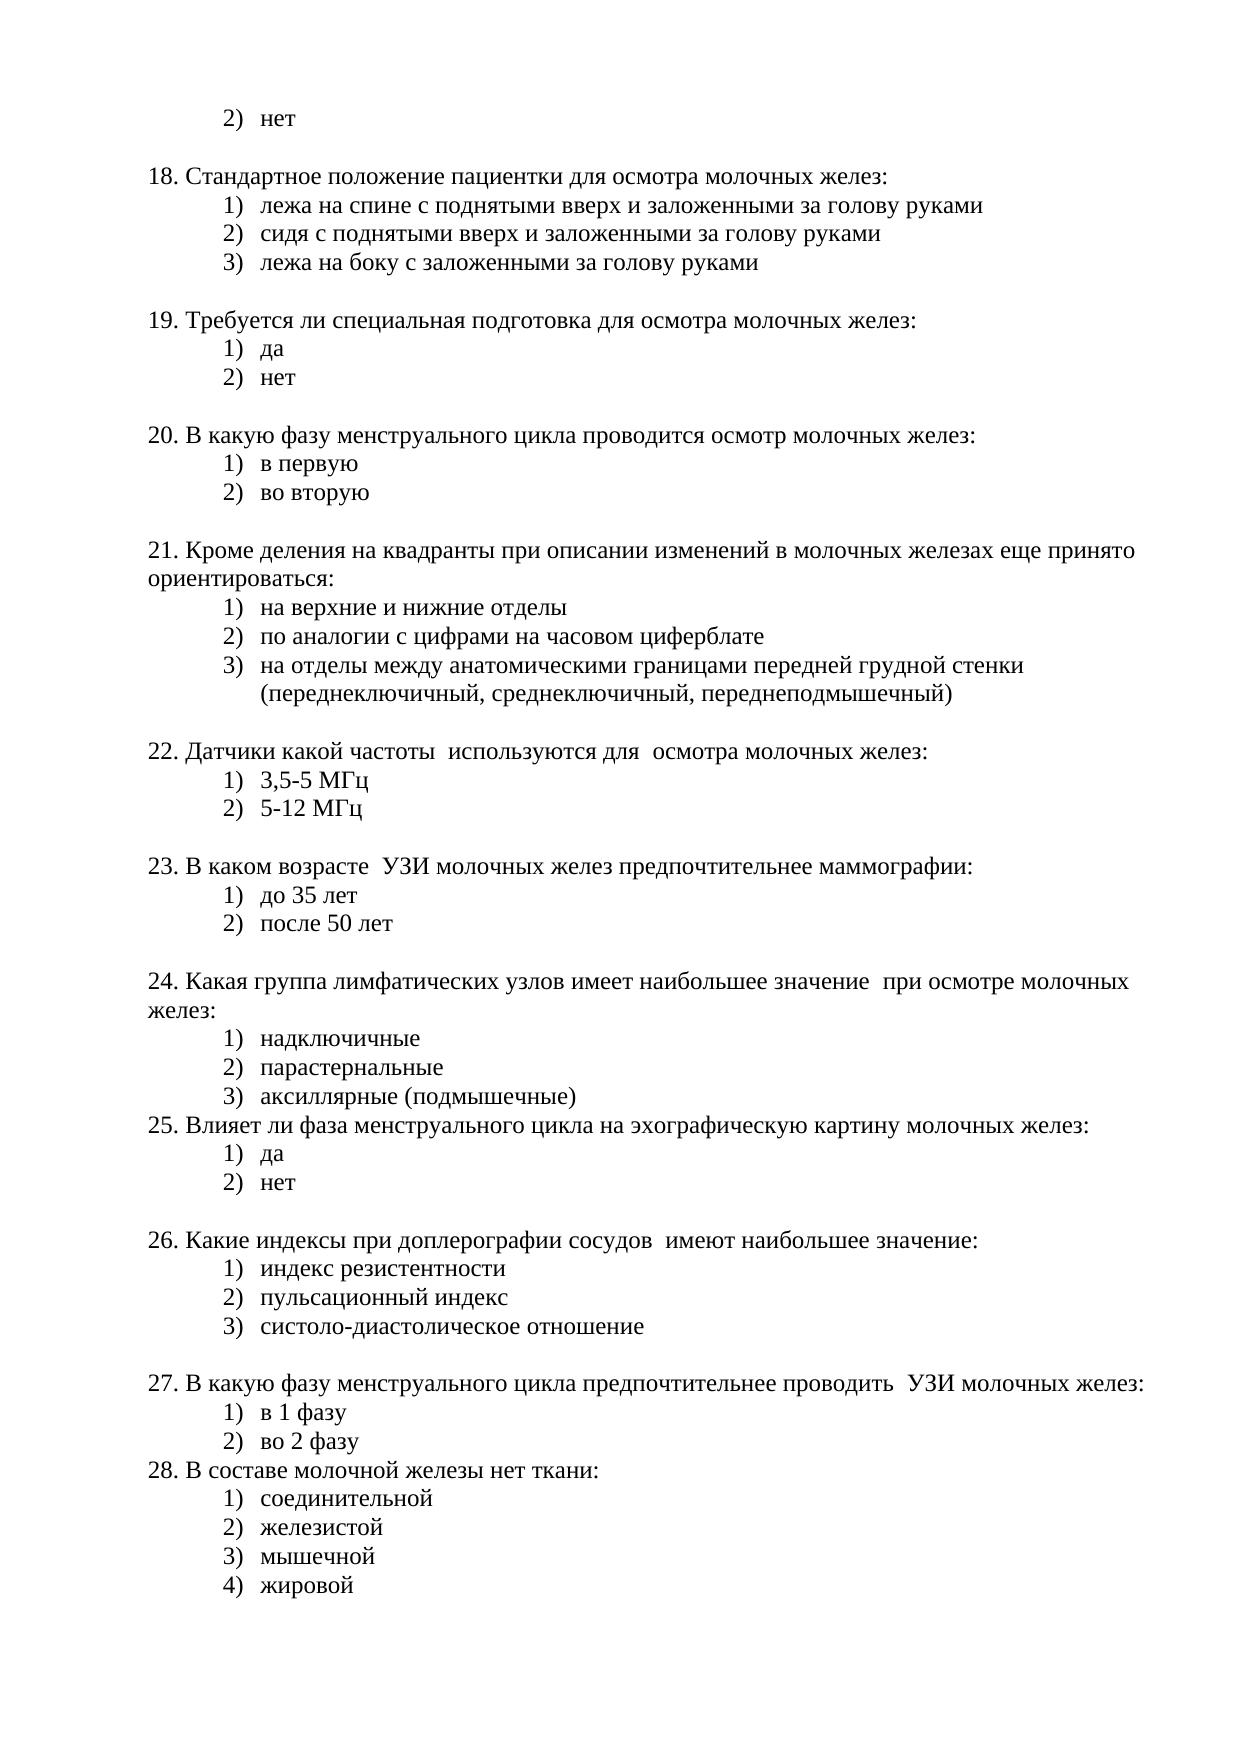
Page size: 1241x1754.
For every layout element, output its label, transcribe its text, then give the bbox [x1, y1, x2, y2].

list мышечной [223, 1541, 1152, 1570]
list лежа на спине с поднятыми вверх и заложенными за голову руками [223, 190, 1152, 218]
text 28. В составе молочной железы нет ткани: [148, 1455, 1152, 1483]
list да [223, 333, 1152, 362]
list да [223, 1138, 1152, 1167]
list сидя с поднятыми вверх и заложенными за голову руками [223, 218, 1152, 247]
list на верхние и нижние отделы [223, 592, 1152, 621]
list лежа на боку с заложенными за голову руками [223, 247, 1152, 276]
list на отделы между анатомическими границами передней грудной стенки (переднеключичный, среднеключичный, переднеподмышечный) [223, 650, 1152, 707]
list систоло-диастолическое отношение [223, 1311, 1152, 1340]
list нет [223, 103, 1152, 132]
list жировой [223, 1570, 1152, 1598]
text 23. В каком возрасте УЗИ молочных желез предпочтительнее маммографии: [148, 851, 1152, 880]
list 5-12 МГц [223, 793, 1152, 822]
text 18. Стандартное положение пациентки для осмотра молочных желез: [148, 161, 1152, 190]
list 3,5-5 МГц [223, 765, 1152, 793]
list нет [223, 362, 1152, 391]
list в 1 фазу [223, 1397, 1152, 1426]
text 24. Какая группа лимфатических узлов имеет наибольшее значение при осмотре молочных желез: [148, 966, 1152, 1023]
text 21. Кроме деления на квадранты при описании изменений в молочных железах еще принято ориентироваться: [148, 535, 1152, 592]
text 27. В какую фазу менструального цикла предпочтительнее проводить УЗИ молочных желез: [148, 1368, 1152, 1397]
text 22. Датчики какой частоты используются для осмотра молочных желез: [148, 736, 1152, 765]
list во вторую [223, 477, 1152, 506]
list во 2 фазу [223, 1426, 1152, 1455]
list по аналогии с цифрами на часовом циферблате [223, 621, 1152, 650]
list железистой [223, 1512, 1152, 1541]
list нет [223, 1167, 1152, 1196]
list аксиллярные (подмышечные) [223, 1081, 1152, 1110]
list надключичные [223, 1023, 1152, 1052]
list в первую [223, 448, 1152, 477]
list после 50 лет [223, 908, 1152, 937]
list пульсационный индекс [223, 1282, 1152, 1311]
text 26. Какие индексы при доплерографии сосудов имеют наибольшее значение: [148, 1225, 1152, 1253]
list до 35 лет [223, 880, 1152, 908]
list соединительной [223, 1483, 1152, 1512]
text 25. Влияет ли фаза менструального цикла на эхографическую картину молочных желез: [148, 1110, 1152, 1138]
text 19. Требуется ли специальная подготовка для осмотра молочных желез: [148, 305, 1152, 333]
text 20. В какую фазу менструального цикла проводится осмотр молочных желез: [148, 420, 1152, 448]
list индекс резистентности [223, 1253, 1152, 1282]
list парастернальные [223, 1052, 1152, 1081]
